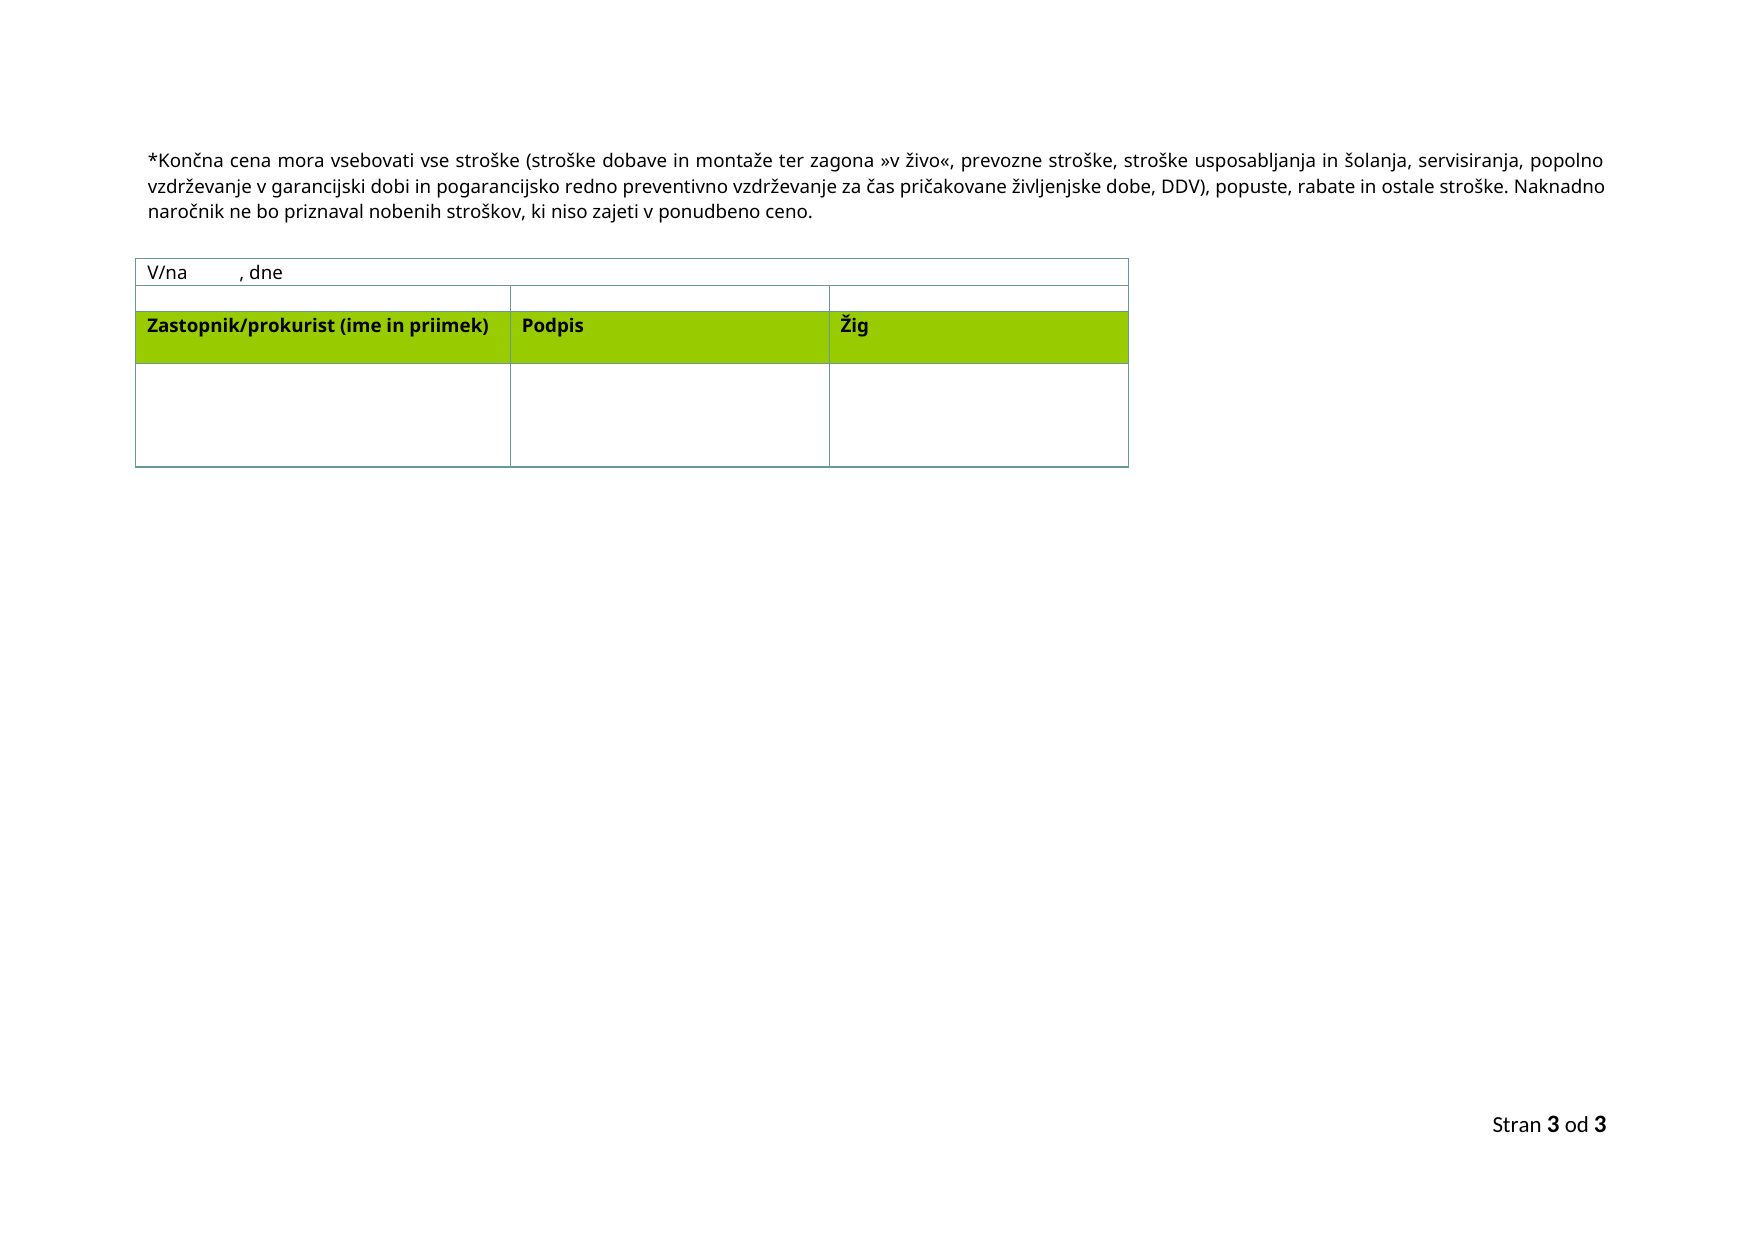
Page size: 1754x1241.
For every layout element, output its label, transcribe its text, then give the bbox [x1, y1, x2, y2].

table_cell [830, 286, 1128, 311]
table_cell [830, 364, 1128, 466]
table_cell [511, 286, 829, 311]
table_cell [136, 286, 510, 311]
table_cell Zastopnik/prokurist (ime in priimek) [136, 312, 510, 363]
table_header V/na , dne [136, 259, 1128, 285]
table_cell Podpis [511, 312, 829, 363]
table_cell [511, 364, 829, 466]
text *Končna cena mora vsebovati vse stroške (stroške dobave in montaže ter zagona »v živo«, prevozne stroške, stroške usposabljanja in šolanja, servisiranja, popolno vzdrževanje v garancijski dobi in pogarancijsko redno preventivno vzdrževanje za čas pričakovane življenjske dobe, DDV), popuste, rabate in ostale stroške. Naknadno naročnik ne bo priznaval nobenih stroškov, ki niso zajeti v ponudbeno ceno. [148, 148, 1606, 224]
table_cell [136, 364, 510, 466]
table_cell Žig [830, 312, 1128, 363]
